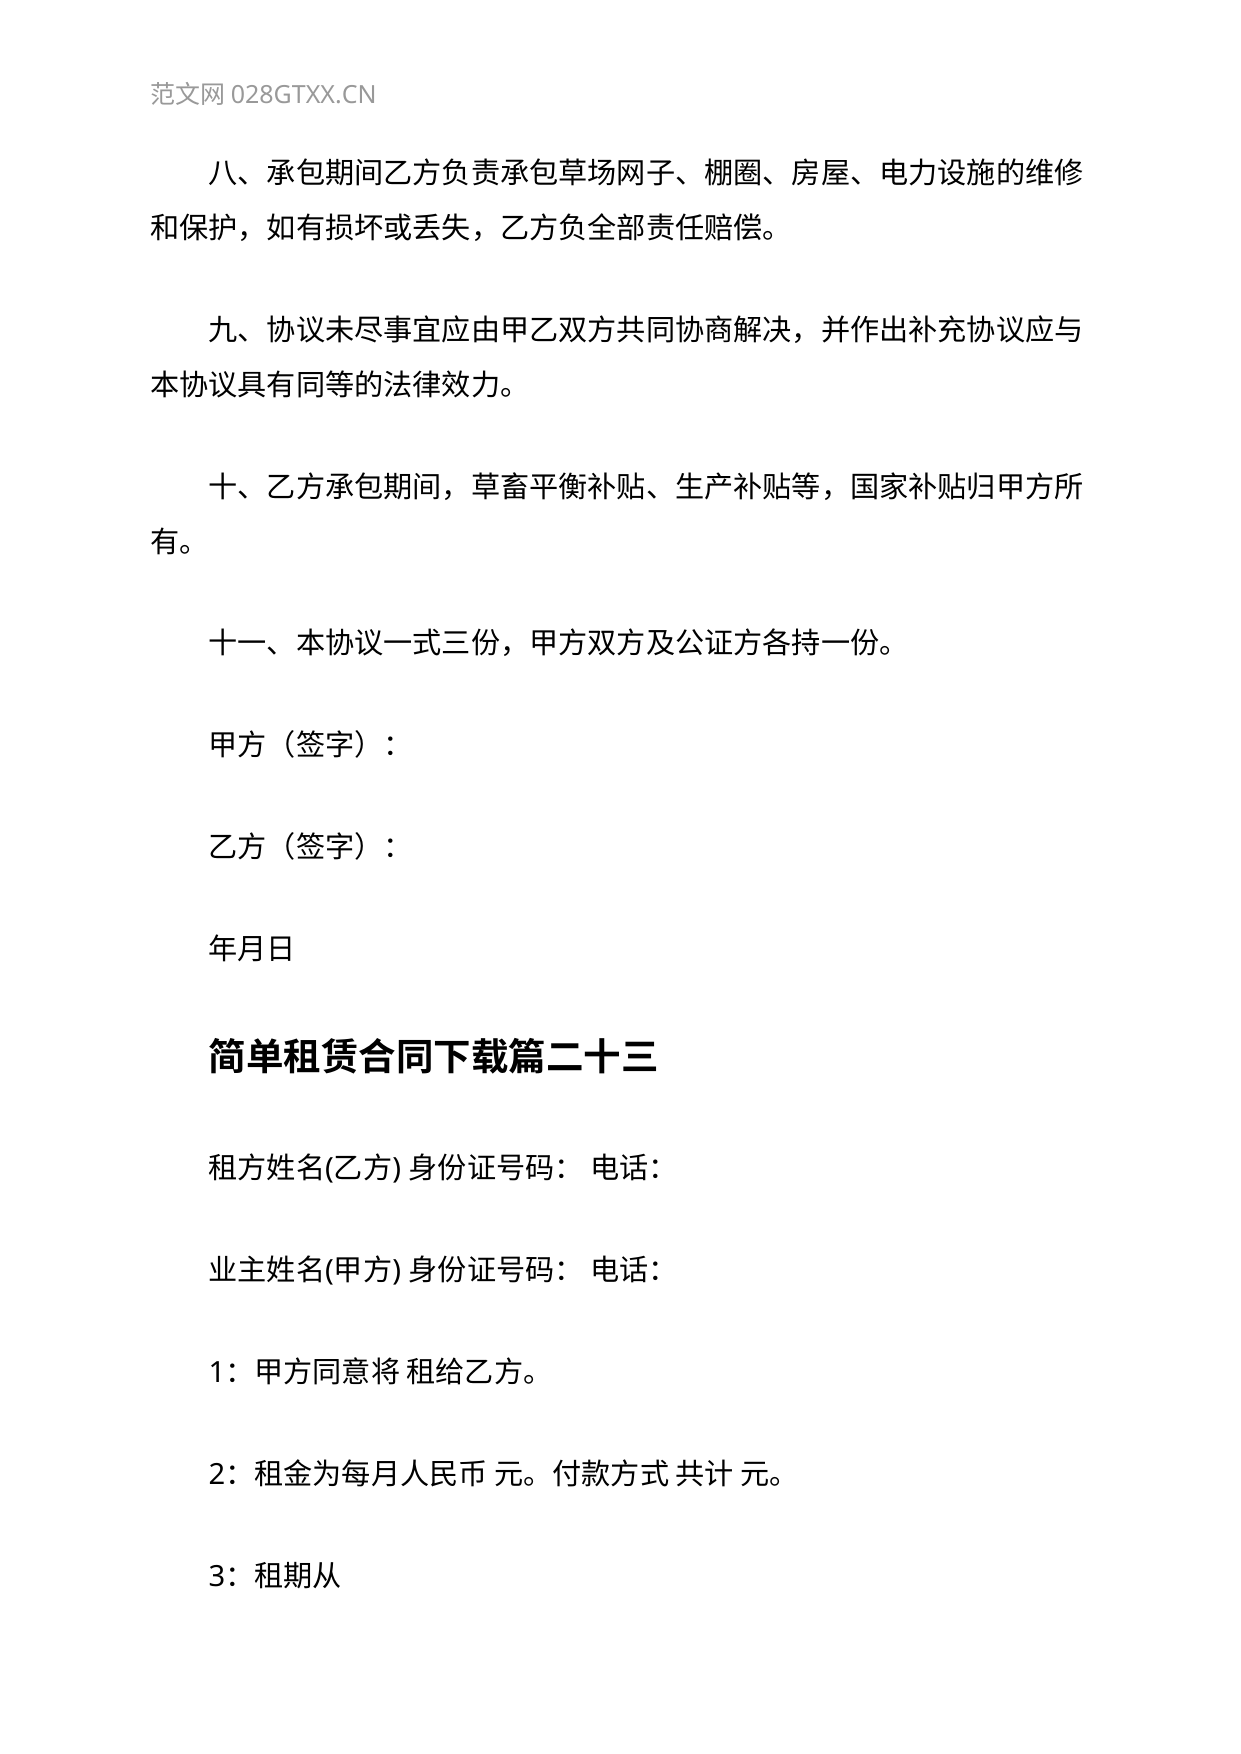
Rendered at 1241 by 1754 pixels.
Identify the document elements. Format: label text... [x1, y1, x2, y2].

text 业主姓名(甲方) 身份证号码： 电话： [150, 1246, 1090, 1289]
text 甲方（签字）： [150, 722, 1090, 764]
text 八、承包期间乙方负责承包草场网子、棚圈、房屋、电力设施的维修和保护，如有损坏或丢失，乙方负全部责任赔偿。 [150, 150, 1090, 247]
text 3：租期从 [150, 1552, 1090, 1595]
text 2：租金为每月人民币 元。付款方式 共计 元。 [150, 1450, 1090, 1493]
text 乙方（签字）： [150, 823, 1090, 866]
text 1：甲方同意将 租给乙方。 [150, 1348, 1090, 1391]
text 九、协议未尽事宜应由甲乙双方共同协商解决，并作出补充协议应与本协议具有同等的法律效力。 [150, 307, 1090, 404]
text 年月日 [150, 925, 1090, 968]
text 十、乙方承包期间，草畜平衡补贴、生产补贴等，国家补贴归甲方所有。 [150, 463, 1090, 561]
text 十一、本协议一式三份，甲方双方及公证方各持一份。 [150, 620, 1090, 662]
text 租方姓名(乙方) 身份证号码： 电话： [150, 1144, 1090, 1187]
text 简单租赁合同下载篇二十三 [150, 1027, 1090, 1081]
